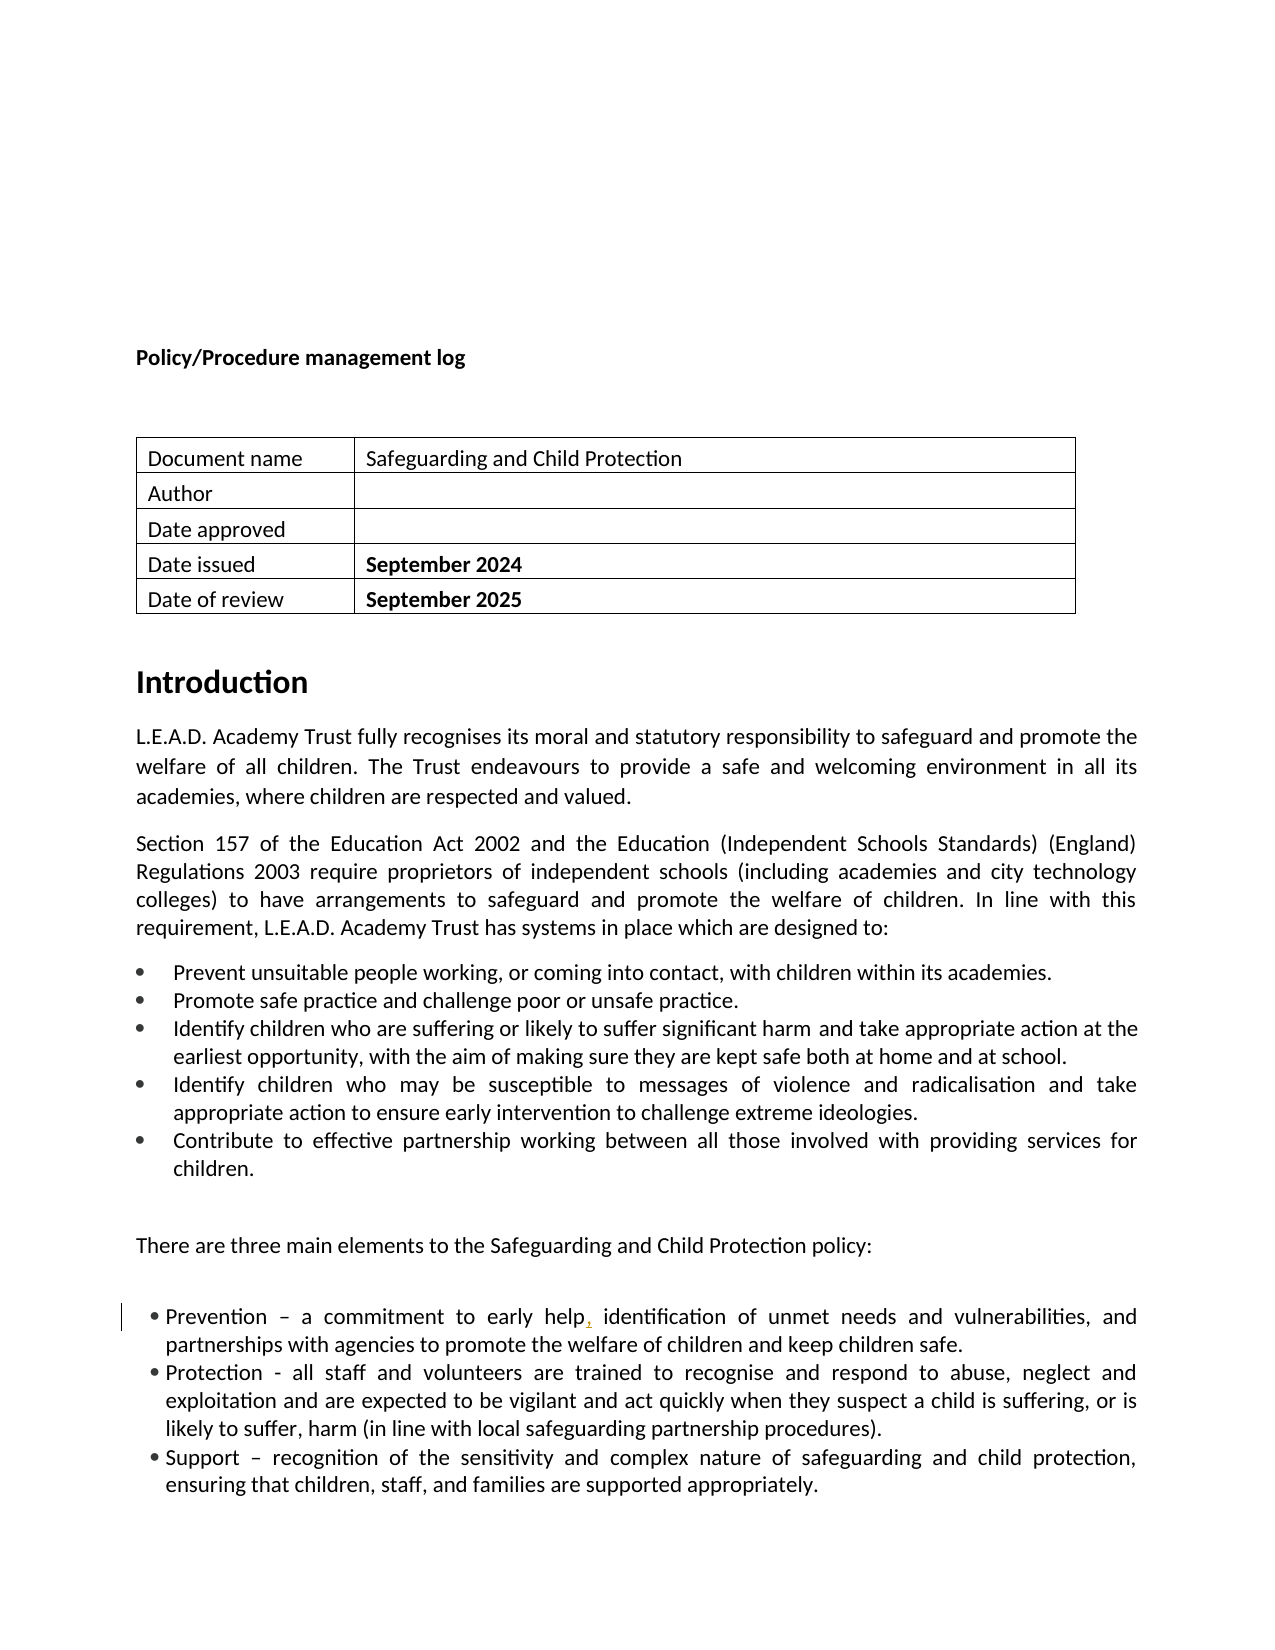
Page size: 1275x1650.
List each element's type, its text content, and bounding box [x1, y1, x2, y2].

table_header Document name [137, 438, 354, 472]
list Support – recognition of the sensitivity and complex nature of safeguarding and child protection, ensuring that children, staff, and families are supported appropriately. [151, 1443, 1138, 1499]
list Identify children who are suffering or likely to suffer significant harm and take appropriate action at the earliest opportunity, with the aim of making sure they are kept safe both at home and at school. [136, 1014, 1139, 1070]
text L.E.A.D. Academy Trust fully recognises its moral and statutory responsibility to safeguard and promote the welfare of all children. The Trust endeavours to provide a safe and welcoming environment in all its academies, where children are respected and valued. [136, 722, 1139, 810]
table_cell September 2024 [355, 544, 1075, 578]
table_cell September 2025 [355, 579, 1075, 613]
text Section 157 of the Education Act 2002 and the Education (Independent Schools Standards) (England) Regulations 2003 require proprietors of independent schools (including academies and city technology colleges) to have arrangements to safeguard and promote the welfare of children. In line with this requirement, L.E.A.D. Academy Trust has systems in place which are designed to: [136, 829, 1138, 941]
list Identify children who may be susceptible to messages of violence and radicalisation and take appropriate action to ensure early intervention to challenge extreme ideologies. [136, 1070, 1139, 1126]
list Promote safe practice and challenge poor or unsafe practice. [136, 986, 1139, 1014]
table_cell Date approved [137, 509, 354, 543]
table_cell [355, 509, 1075, 543]
table_cell Date issued [137, 544, 354, 578]
table_header Safeguarding and Child Protection [355, 438, 1075, 472]
list Prevent unsuitable people working, or coming into contact, with children within its academies. [136, 958, 1139, 986]
text There are three main elements to the Safeguarding and Child Protection policy: [136, 1232, 1139, 1260]
list Protection - all staff and volunteers are trained to recognise and respond to abuse, neglect and exploitation and are expected to be vigilant and act quickly when they suspect a child is suffering, or is likely to suffer, harm (in line with local safeguarding partnership procedures). [151, 1358, 1138, 1443]
text Policy/Procedure management log [136, 343, 1139, 371]
list Contribute to effective partnership working between all those involved with providing services for children. [136, 1126, 1139, 1182]
list Prevention – a commitment to early help identification of unmet needs and vulnerabilities, and partnerships with agencies to promote the welfare of children and keep children safe. [151, 1302, 1138, 1358]
text Introduction [136, 661, 1139, 702]
table_cell Author [137, 473, 354, 507]
table_cell Date of review [137, 579, 354, 613]
table_cell [355, 473, 1075, 507]
